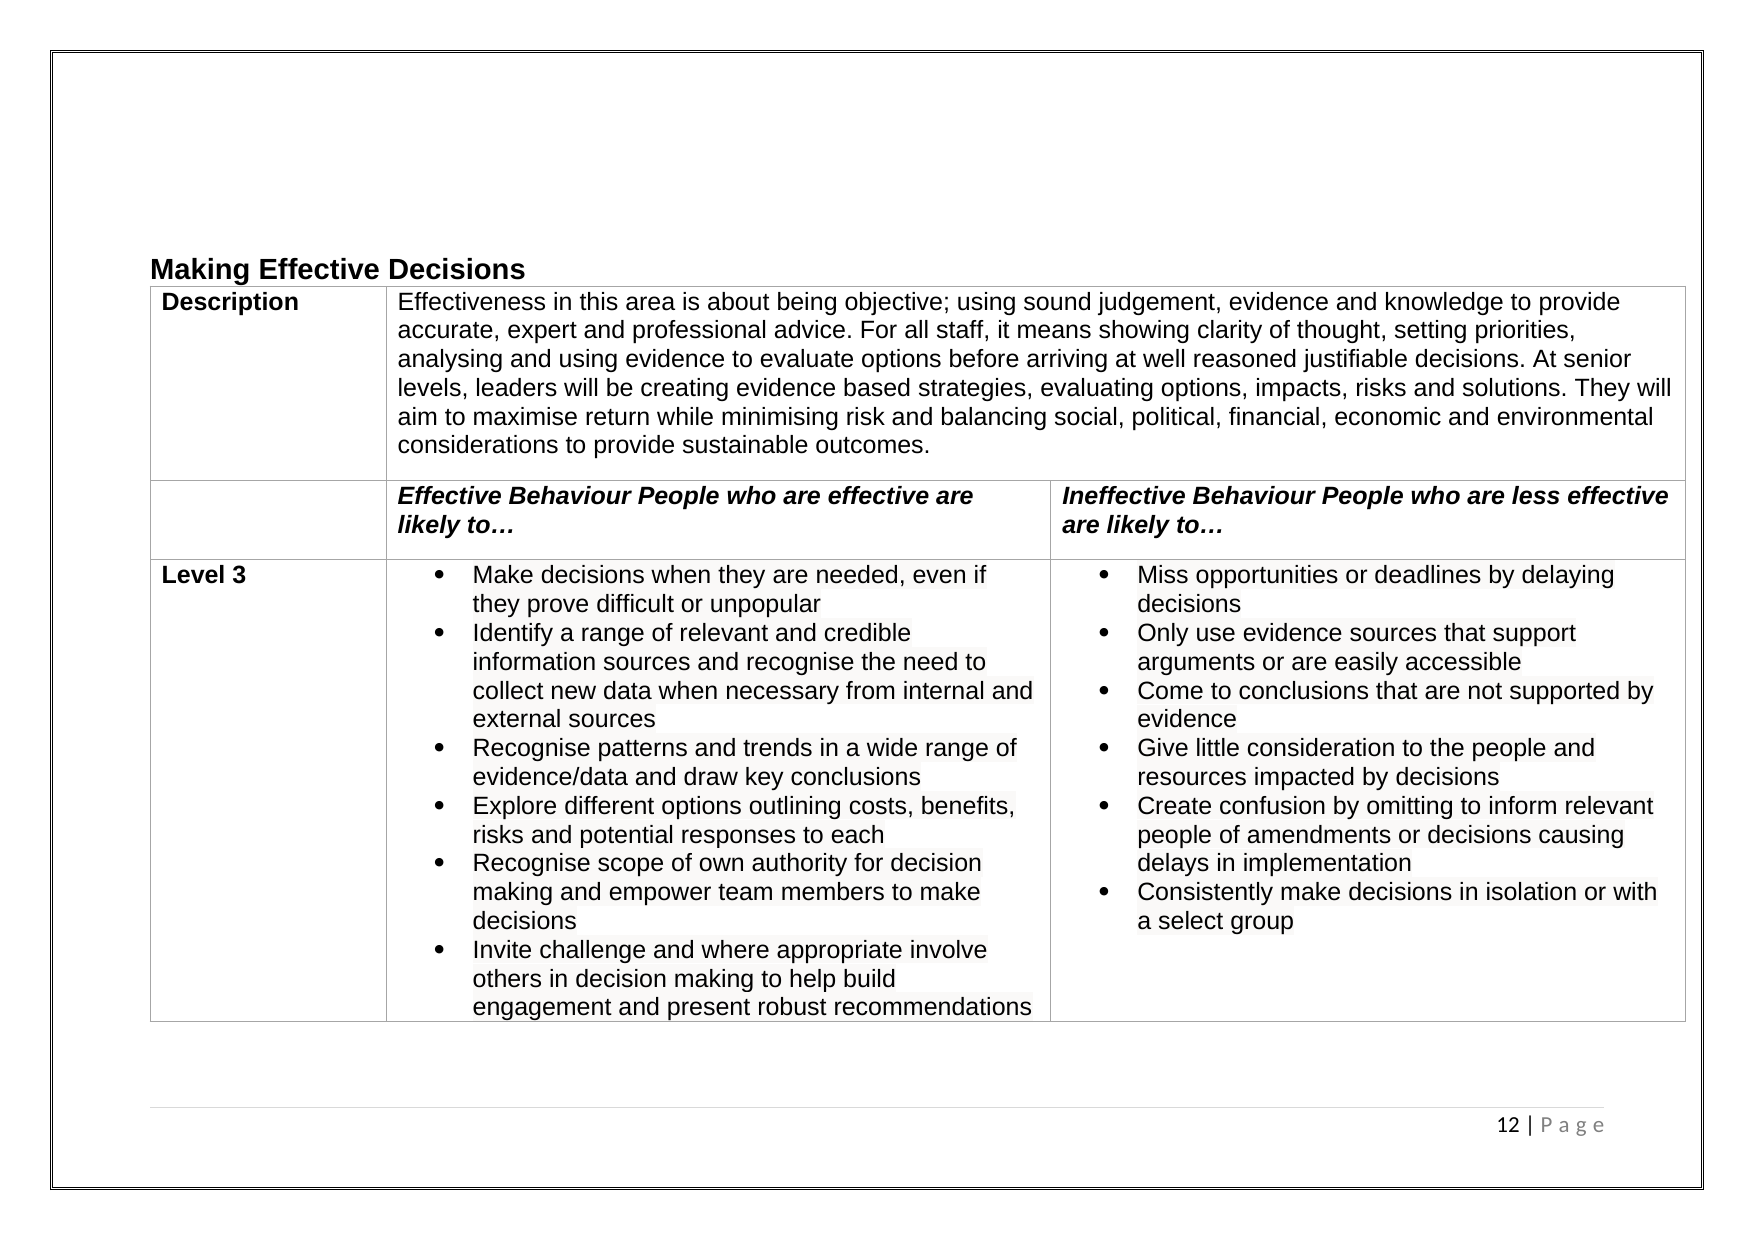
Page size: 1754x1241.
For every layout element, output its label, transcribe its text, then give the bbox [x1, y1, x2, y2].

table_header Effectiveness in this area is about being objective; using sound judgement, evidence and knowledge to provide accurate, expert and professional advice. For all staff, it means showing clarity of thought, setting priorities, analysing and using evidence to evaluate options before arriving at well reasoned justifiable decisions. At senior levels, leaders will be creating evidence based strategies, evaluating options, impacts, risks and solutions. They will aim to maximise return while minimising risk and balancing social, political, financial, economic and environmental considerations to provide sustainable outcomes. [387, 287, 1685, 480]
table_cell Ineffective Behaviour People who are less effective are likely to… [1051, 481, 1685, 559]
table_cell [151, 481, 386, 559]
table_header Description [151, 287, 386, 480]
table_cell Miss opportunities or deadlines by delaying decisions Only use evidence sources that support arguments or are easily accessible Come to conclusions that are not supported by evidence Give little consideration to the people and resources impacted by decisions Create confusion by omitting to inform relevant people of amendments or decisions causing delays in implementation Consistently make decisions in isolation or with a select group [1051, 560, 1685, 1021]
table_cell Level 3 [151, 560, 386, 1021]
table_cell Effective Behaviour People who are effective are likely to… [387, 481, 1050, 559]
table_cell Make decisions when they are needed, even if they prove difficult or unpopular Identify a range of relevant and credible information sources and recognise the need to collect new data when necessary from internal and external sources Recognise patterns and trends in a wide range of evidence/data and draw key conclusions Explore different options outlining costs, benefits, risks and potential responses to each Recognise scope of own authority for decision making and empower team members to make decisions Invite challenge and where appropriate involve others in decision making to help build engagement and present robust recommendations [387, 560, 1050, 1021]
subtitle Making Effective Decisions [150, 252, 1604, 286]
